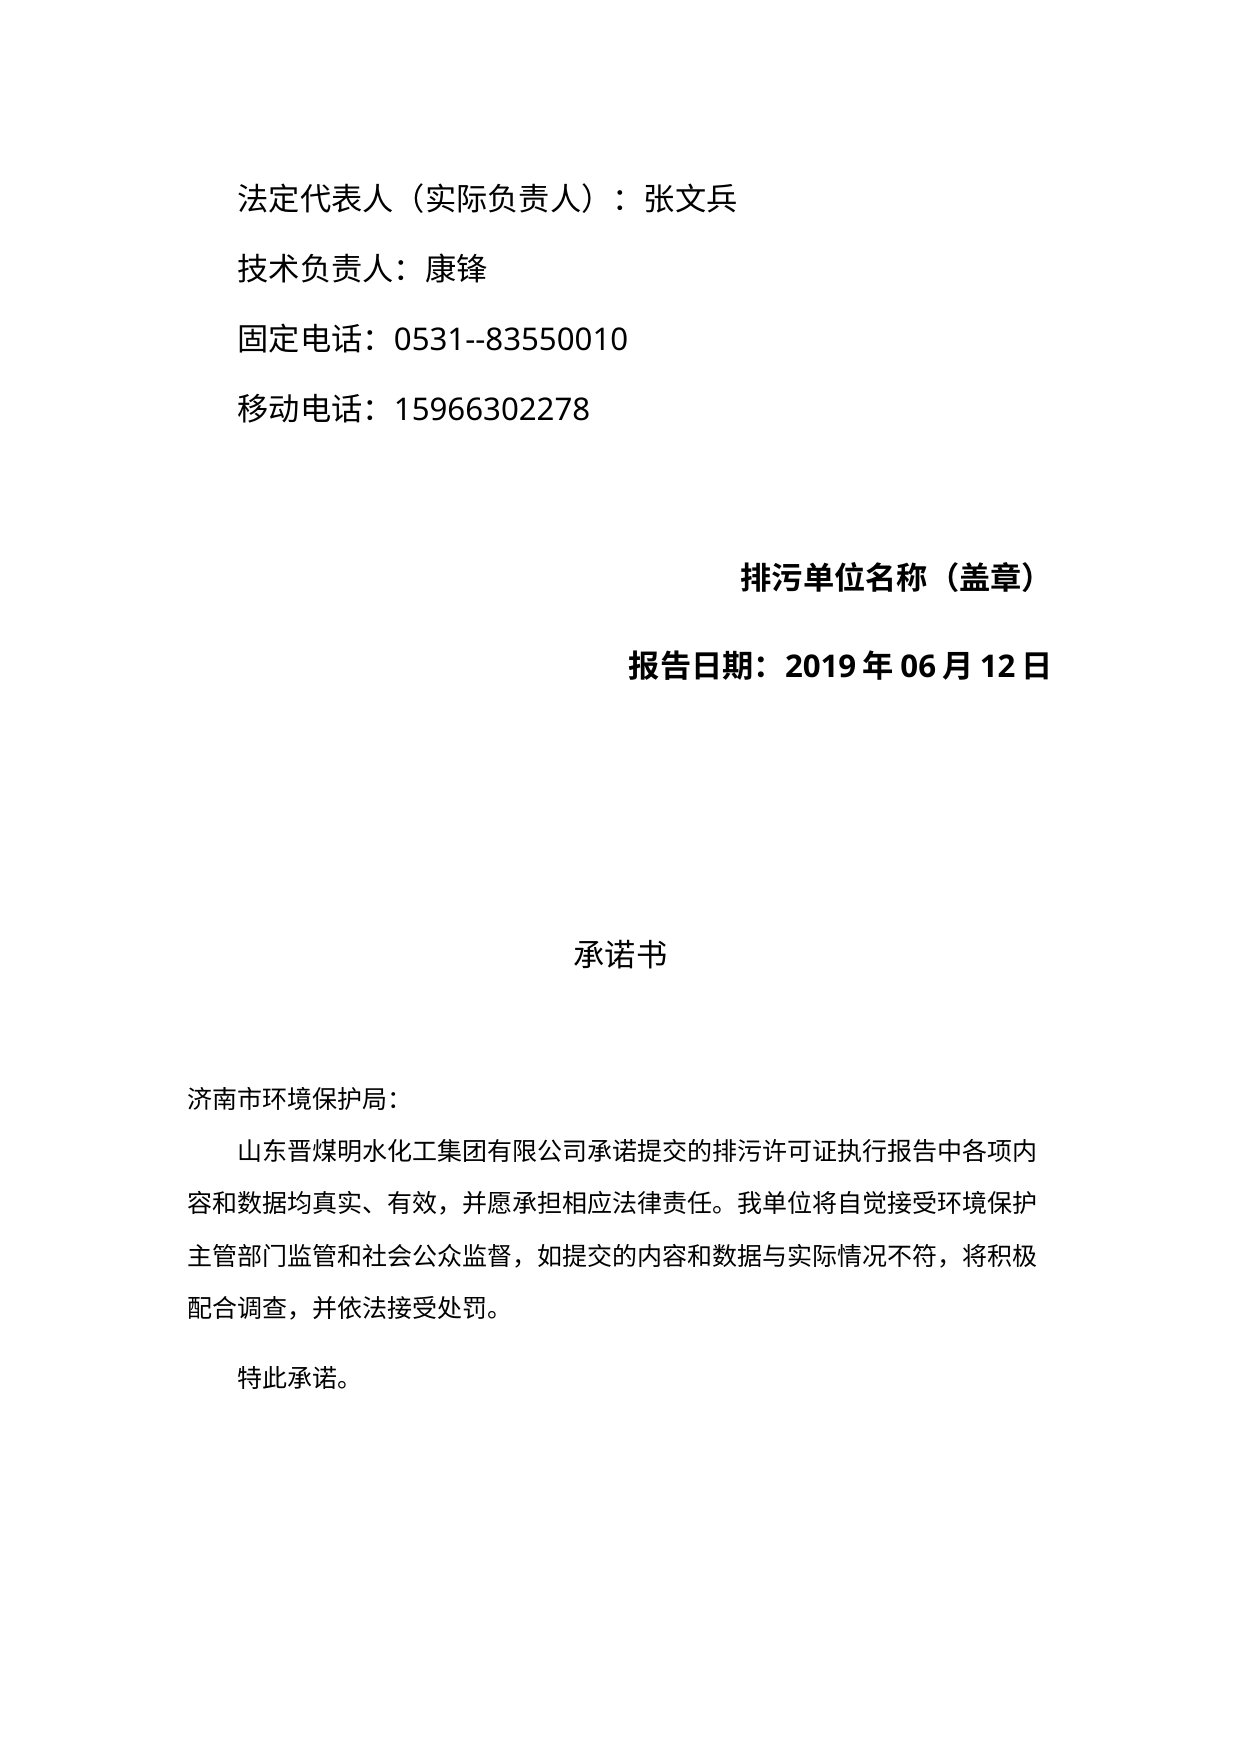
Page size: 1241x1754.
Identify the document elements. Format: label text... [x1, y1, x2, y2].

text 排污单位名称（盖章） [187, 553, 1053, 599]
text 报告日期：2019年06月12日 [187, 641, 1053, 687]
text 承诺书 [187, 906, 1053, 976]
text 技术负责人：康锋 [187, 220, 1053, 289]
text 济南市环境保护局： [187, 1046, 1053, 1115]
text 法定代表人（实际负责人）：张文兵 [187, 150, 1053, 220]
text 特此承诺。 [187, 1324, 1053, 1394]
text 固定电话：0531--83550010 [187, 289, 1053, 359]
text 山东晋煤明水化工集团有限公司承诺提交的排污许可证执行报告中各项内容和数据均真实、有效，并愿承担相应法律责任。我单位将自觉接受环境保护主管部门监管和社会公众监督，如提交的内容和数据与实际情况不符，将积极配合调查，并依法接受处罚。 [187, 1115, 1053, 1324]
text 移动电话：15966302278 [187, 359, 1053, 429]
